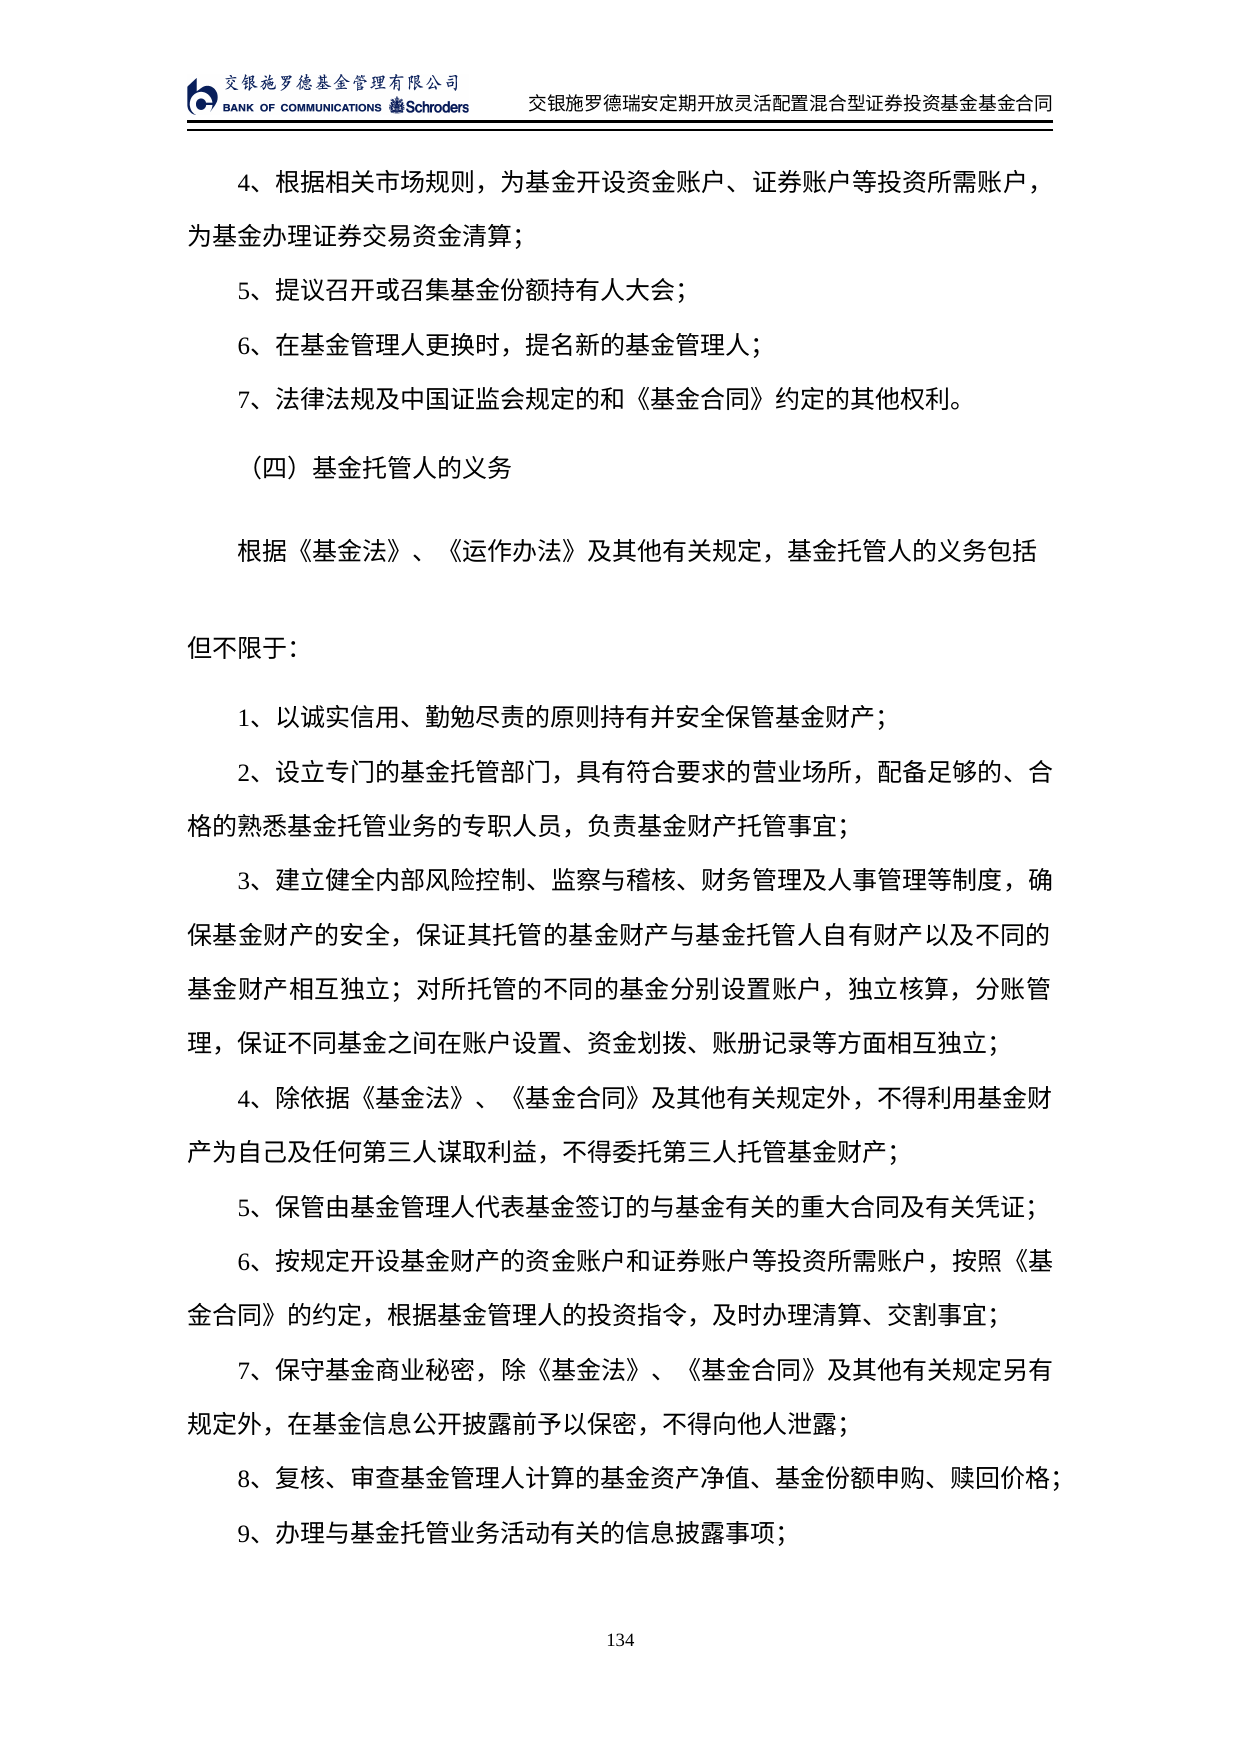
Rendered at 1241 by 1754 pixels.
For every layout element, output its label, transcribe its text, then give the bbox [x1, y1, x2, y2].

text 6、按规定开设基金财产的资金账户和证券账户等投资所需账户，按照《基金合同》的约定，根据基金管理人的投资指令，及时办理清算、交割事宜； [187, 1241, 1053, 1332]
text 7、保守基金商业秘密，除《基金法》、《基金合同》及其他有关规定另有规定外，在基金信息公开披露前予以保密，不得向他人泄露； [187, 1350, 1053, 1441]
text 6、在基金管理人更换时，提名新的基金管理人； [187, 325, 1053, 361]
text （四）基金托管人的义务 [187, 434, 1053, 499]
text 2、设立专门的基金托管部门，具有符合要求的营业场所，配备足够的、合格的熟悉基金托管业务的专职人员，负责基金财产托管事宜； [187, 752, 1053, 843]
text 3、建立健全内部风险控制、监察与稽核、财务管理及人事管理等制度，确保基金财产的安全，保证其托管的基金财产与基金托管人自有财产以及不同的基金财产相互独立；对所托管的不同的基金分别设置账户，独立核算，分账管理，保证不同基金之间在账户设置、资金划拨、账册记录等方面相互独立； [187, 861, 1053, 1060]
text 5、保管由基金管理人代表基金签订的与基金有关的重大合同及有关凭证； [187, 1187, 1053, 1223]
text 1、以诚实信用、勤勉尽责的原则持有并安全保管基金财产； [187, 698, 1053, 734]
text 4、除依据《基金法》、《基金合同》及其他有关规定外，不得利用基金财产为自己及任何第三人谋取利益，不得委托第三人托管基金财产； [187, 1078, 1053, 1169]
text 7、法律法规及中国证监会规定的和《基金合同》约定的其他权利。 [187, 379, 1053, 416]
text 8、复核、审查基金管理人计算的基金资产净值、基金份额申购、赎回价格； [187, 1459, 1053, 1495]
text 9、办理与基金托管业务活动有关的信息披露事项； [187, 1513, 1053, 1549]
text 4、根据相关市场规则，为基金开设资金账户、证券账户等投资所需账户，为基金办理证券交易资金清算； [187, 162, 1053, 253]
text 根据《基金法》、《运作办法》及其他有关规定，基金托管人的义务包括但不限于： [187, 517, 1053, 679]
text 5、提议召开或召集基金份额持有人大会； [187, 271, 1053, 307]
picture [187, 74, 469, 115]
